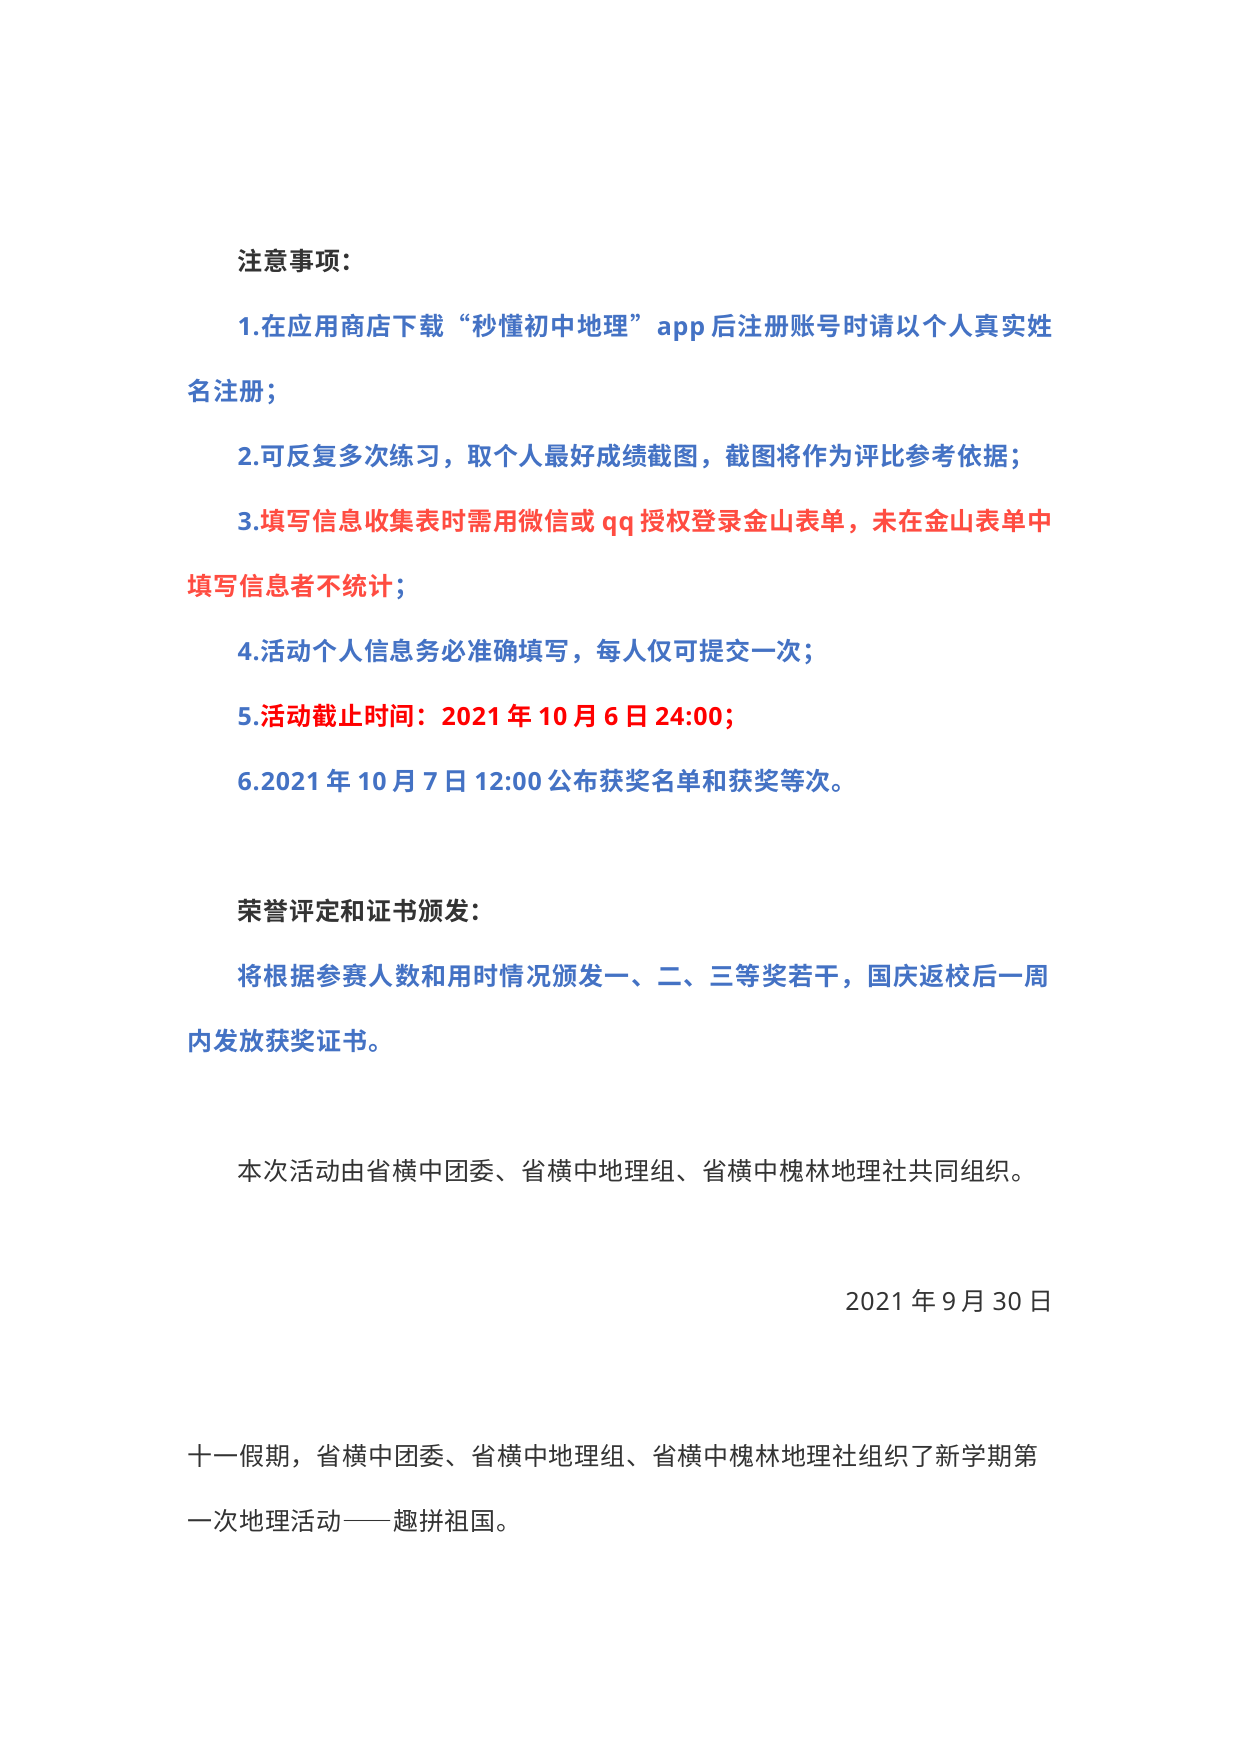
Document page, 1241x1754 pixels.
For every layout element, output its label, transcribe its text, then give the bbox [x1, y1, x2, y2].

text 本次活动由省横中团委、省横中地理组、省横中槐林地理社共同组织。 [187, 1137, 1053, 1202]
text 将根据参赛人数和用时情况颁发一、二、三等奖若干，国庆返校后一周内发放获奖证书。 [187, 942, 1053, 1072]
text 十一假期，省横中团委、省横中地理组、省横中槐林地理社组织了新学期第一次地理活动——趣拼祖国。 [187, 1422, 1053, 1552]
text 1.在应用商店下载“秒懂初中地理”app后注册账号时请以个人真实姓名注册； [187, 292, 1053, 422]
text 6.2021年10月7日12:00公布获奖名单和获奖等次。 [187, 747, 1053, 812]
text 3.填写信息收集表时需用微信或qq授权登录金山表单，未在金山表单中填写信息者不统计； [187, 487, 1053, 617]
text 5.活动截止时间：2021年10月6日24:00； [187, 682, 1053, 747]
text 2021年9月30日 [187, 1267, 1053, 1332]
text 荣誉评定和证书颁发： [187, 877, 1053, 942]
text 注意事项： [187, 227, 1053, 292]
text 4.活动个人信息务必准确填写，每人仅可提交一次； [187, 617, 1053, 682]
text 2.可反复多次练习，取个人最好成绩截图，截图将作为评比参考依据； [187, 422, 1053, 487]
